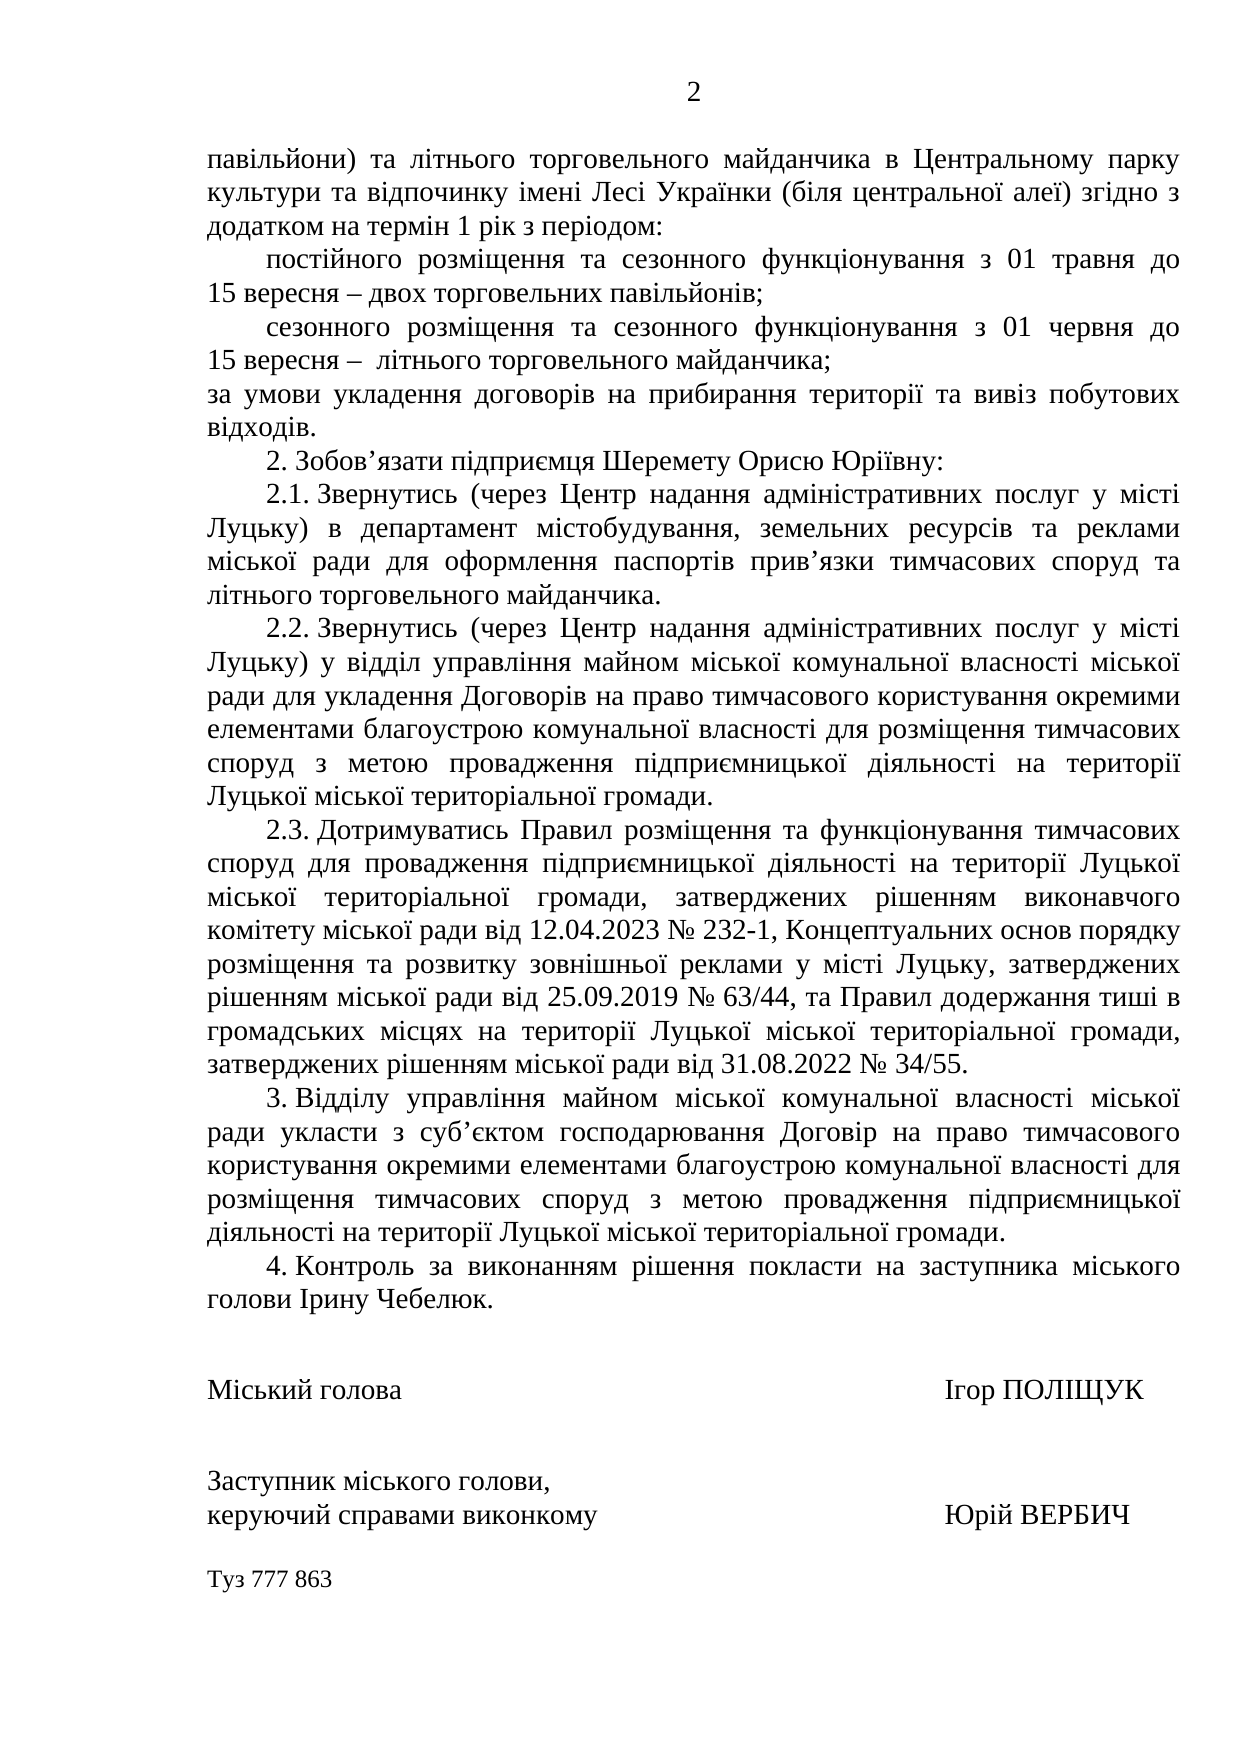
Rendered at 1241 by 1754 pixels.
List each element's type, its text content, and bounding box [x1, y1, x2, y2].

text 2.1. Звернутись (через Центр надання адміністративних послуг у місті Луцьку) в департамент містобудування, земельних ресурсів та реклами міської ради для оформлення паспортів прив’язки тимчасових споруд та літнього торговельного майданчика. [207, 476, 1181, 611]
text Туз 777 863 [207, 1564, 1181, 1593]
text керуючий справами виконкому Юрій ВЕРБИЧ [207, 1497, 1181, 1531]
text Заступник міського голови, [207, 1463, 1181, 1497]
text 4. Контроль за виконанням рішення покласти на заступника міського голови Ірину Чебелюк. [207, 1248, 1181, 1315]
text 2.3. Дотримуватись Правил розміщення та функціонування тимчасових споруд для провадження підприємницької діяльності на території Луцької міської територіальної громади, затверджених рішенням виконавчого комітету міської ради від 12.04.2023 № 232-1, Концептуальних основ порядку розміщення та розвитку зовнішньої реклами у місті Луцьку, затверджених рішенням міської ради від 25.09.2019 № 63/44, та Правил додержання тиші в громадських місцях на території Луцької міської територіальної громади, затверджених рішенням міської ради від 31.08.2022 № 34/55. [207, 812, 1181, 1080]
text 3. Відділу управління майном міської комунальної власності міської ради укласти з суб’єктом господарювання Договір на право тимчасового користування окремими елементами благоустрою комунальної власності для розміщення тимчасових споруд з метою провадження підприємницької діяльності на території Луцької міської територіальної громади. [207, 1080, 1181, 1248]
text 2.2. Звернутись (через Центр надання адміністративних послуг у місті Луцьку) у відділ управління майном міської комунальної власності міської ради для укладення Договорів на право тимчасового користування окремими елементами благоустрою комунальної власності для розміщення тимчасових споруд з метою провадження підприємницької діяльності на території Луцької міської територіальної громади. [207, 611, 1181, 812]
text постійного розміщення та сезонного функціонування з 01 травня до 15 вересня – двох торговельних павільйонів; [207, 242, 1181, 309]
text Міський голова Ігор ПОЛІЩУК [207, 1372, 1181, 1406]
text 2. Зобов’язати підприємця Шеремету Орисю Юріївну: [207, 443, 1181, 476]
text сезонного розміщення та сезонного функціонування з 01 червня до 15 вересня – літнього торговельного майданчика; [207, 309, 1181, 376]
text за умови укладення договорів на прибирання території та вивіз побутових відходів. [207, 376, 1181, 443]
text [207, 141, 1181, 242]
